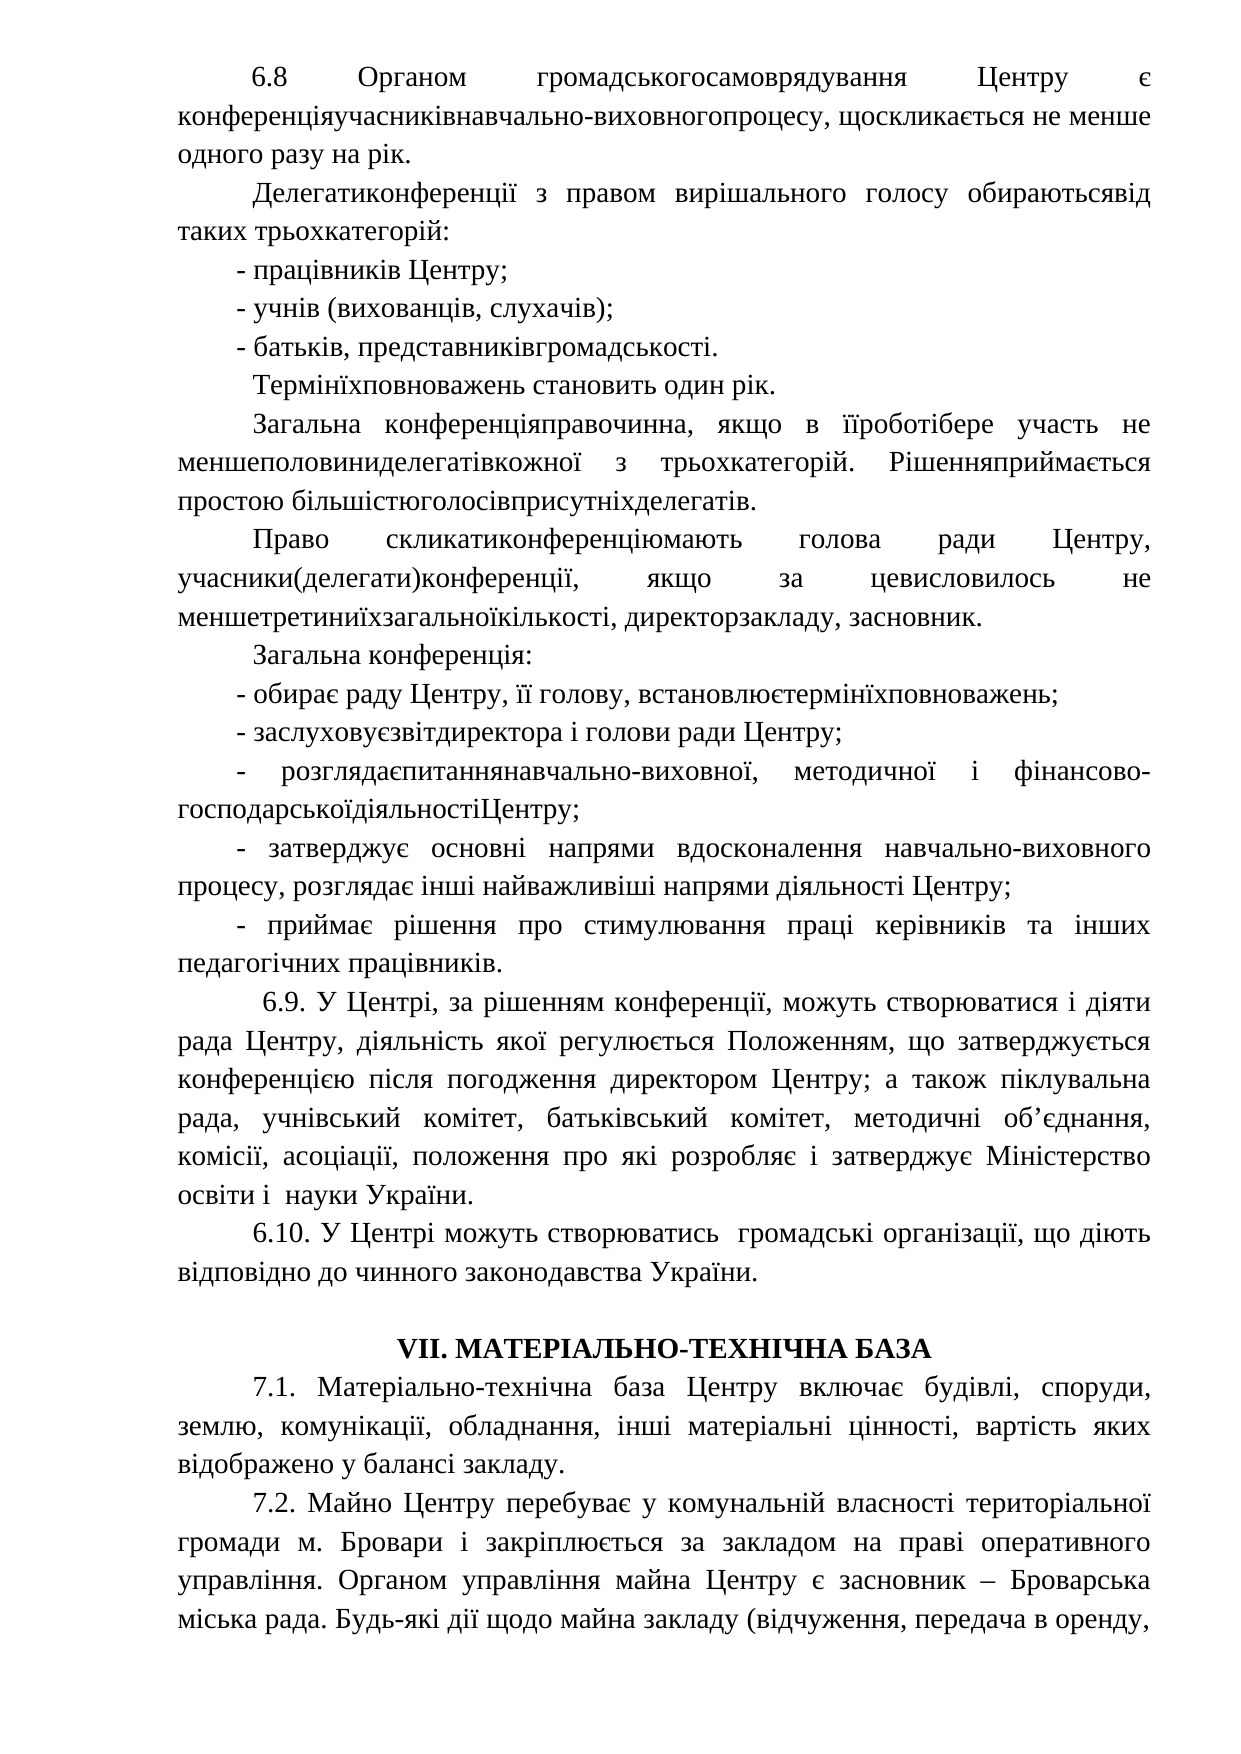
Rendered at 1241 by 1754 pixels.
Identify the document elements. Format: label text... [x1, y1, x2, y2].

text - працівників Центру; [236, 252, 1152, 285]
text 6.10. У Центрі можуть створюватись громадські організації, що діють відповідно до чинного законодавства України. [177, 1215, 1152, 1287]
text Право скликатиконференціюмають голова ради Центру, учасники(делегати)конференції, якщо за цевисловилось не меншетретиниїхзагальноїкількості, директорзакладу, засновник. [177, 522, 1152, 632]
text - приймає рішення про стимулювання праці керівників та інших педагогічних працівників. [177, 907, 1152, 979]
text - затверджує основні напрями вдосконалення навчально-виховного процесу, розглядає інші найважливіші напрями діяльності Центру; [177, 830, 1152, 902]
text - батьків, представниківгромадськості. [236, 329, 1152, 362]
text 7.1. Матеріально-технічна база Центру включає будівлі, споруди, землю, комунікації, обладнання, інші матеріальні цінності, вартість яких відображено у балансі закладу. [177, 1369, 1152, 1480]
text VІІ. МАТЕРІАЛЬНО-ТЕХНІЧНА БАЗА [177, 1331, 1152, 1364]
text - розглядаєпитаннянавчально-виховної, методичної і фінансово-господарськоїдіяльностіЦентру; [177, 753, 1152, 825]
text Делегатиконференції з правом вирішального голосу обираютьсявід таких трьохкатегорій: [177, 175, 1152, 247]
text Загальна конференція: [177, 637, 1152, 671]
text - учнів (вихованців, слухачів); [236, 290, 1152, 324]
text Загальна конференціяправочинна, якщо в їїроботібере участь не меншеполовиниделегатівкожної з трьохкатегорій. Рішенняприймається простою більшістюголосівприсутніхделегатів. [177, 406, 1152, 517]
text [177, 1485, 1152, 1634]
text Термінїхповноважень становить один рік. [177, 367, 1152, 401]
text - обирає раду Центру, її голову, встановлюєтермінїхповноважень; [177, 676, 1152, 709]
text 6.9. У Центрі, за рішенням конференції, можуть створюватися і діяти рада Центру, діяльність якої регулюється Положенням, що затверджується конференцією після погодження директором Центру; а також піклувальна рада, учнівський комітет, батьківський комітет, методичні об’єднання, комісії, асоціації, положення про які розробляє і затверджує Міністерство освіти і науки України. [177, 984, 1152, 1210]
text - заслуховуєзвітдиректора і голови ради Центру; [177, 714, 1152, 748]
text 6.8 Органом громадськогосамоврядування Центру є конференціяучасниківнавчально-виховногопроцесу, щоскликається не менше одного разу на рік. [177, 59, 1152, 170]
